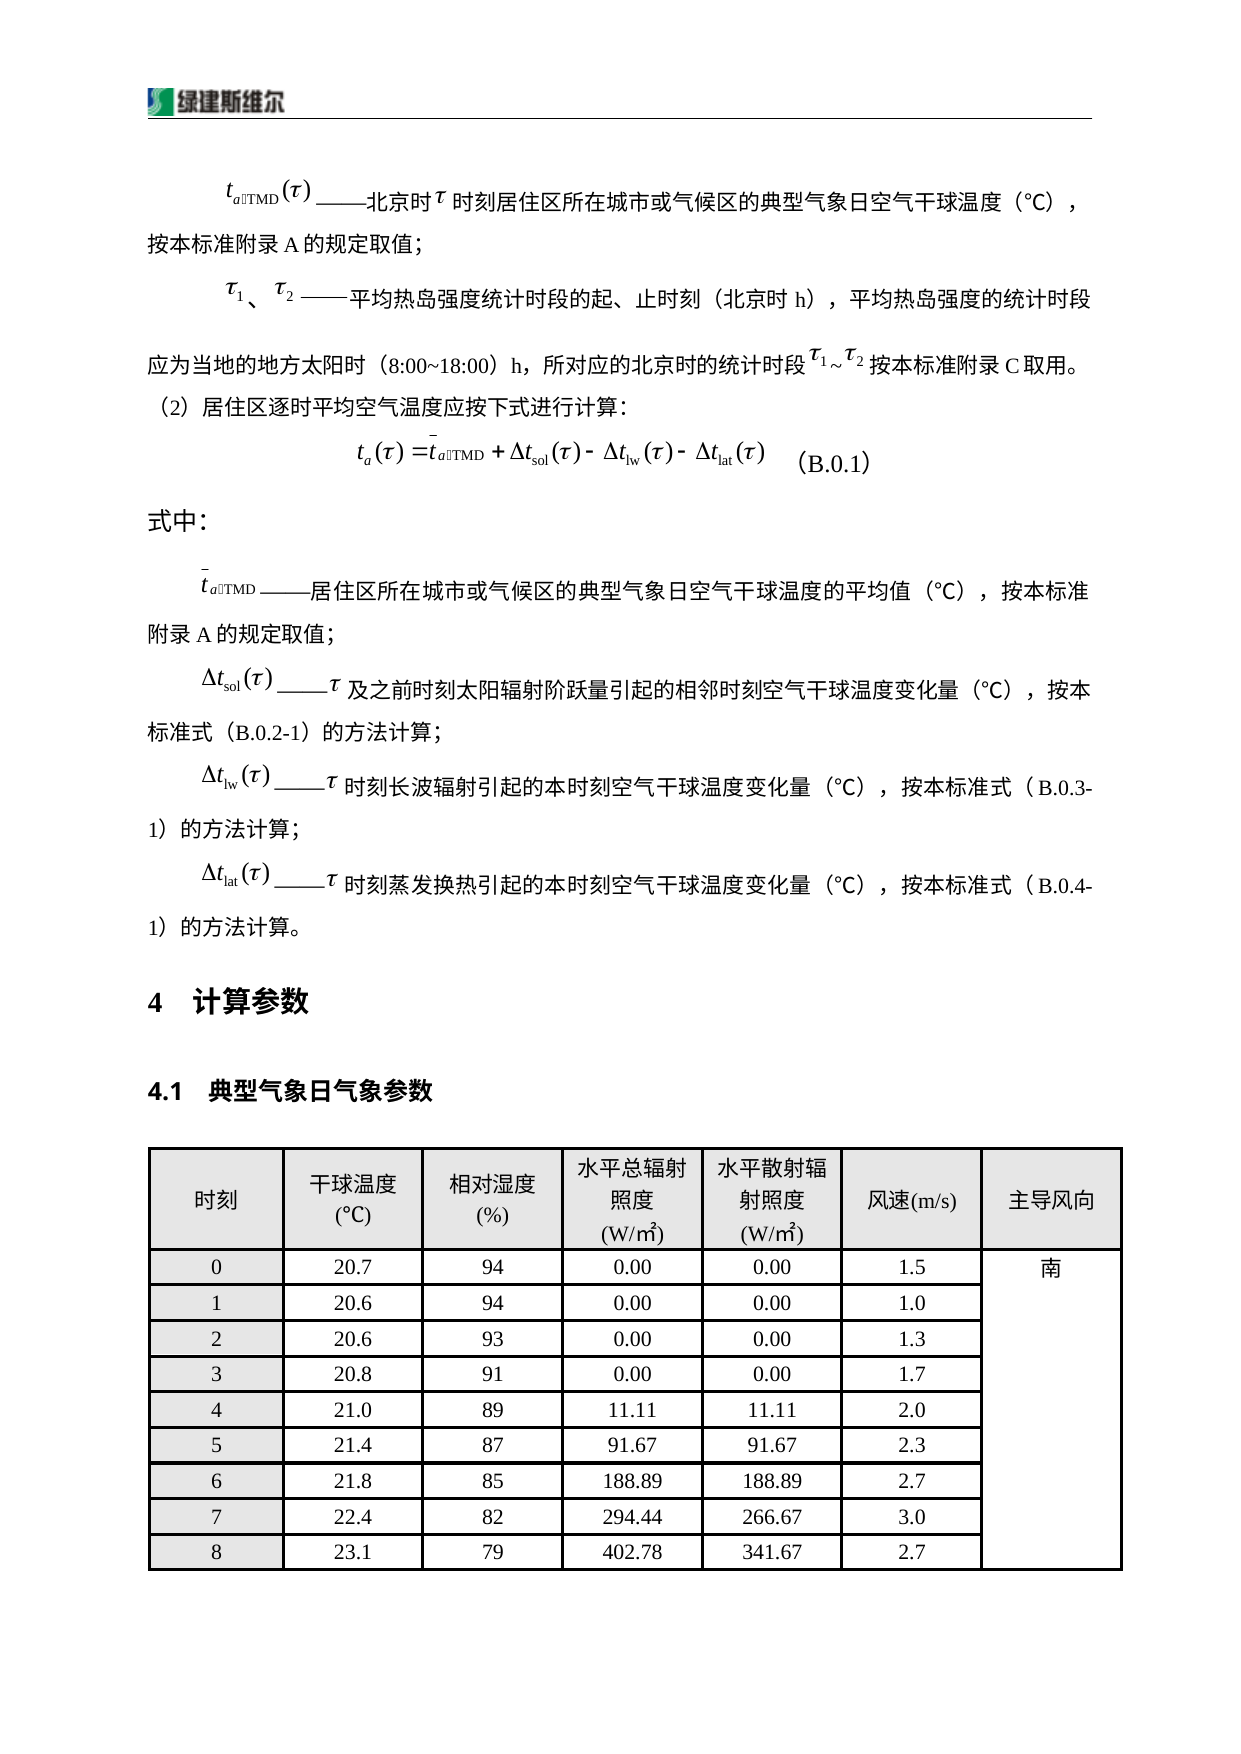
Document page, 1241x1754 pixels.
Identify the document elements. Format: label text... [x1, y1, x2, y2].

table_cell 2.3 [843, 1429, 980, 1461]
table_cell 85 [424, 1465, 561, 1497]
table_cell 20.6 [285, 1322, 421, 1354]
table_cell 4 [151, 1393, 282, 1426]
table_cell 402.78 [564, 1536, 701, 1568]
subtitle 典型气象日气象参数 [148, 1057, 1092, 1122]
table_header 时刻 [151, 1150, 282, 1248]
table_cell 188.89 [564, 1465, 701, 1497]
table_cell 3.0 [843, 1500, 980, 1533]
table_cell 20.8 [285, 1358, 421, 1390]
table_header 水平总辐射照度 (W/㎡) [564, 1150, 701, 1248]
table_cell 2 [151, 1322, 282, 1354]
table_cell 91.67 [564, 1429, 701, 1461]
text （B.0.1） [148, 422, 1092, 487]
table_cell 91 [424, 1358, 561, 1390]
table_header 干球温度 (℃) [285, 1150, 421, 1248]
table_cell 0.00 [564, 1358, 701, 1390]
table_cell 1.3 [843, 1322, 980, 1354]
table_cell 266.67 [704, 1500, 840, 1533]
table_cell 南 [983, 1251, 1120, 1568]
table_header 风速(m/s) [843, 1150, 980, 1248]
table_cell 87 [424, 1429, 561, 1461]
text ——时刻蒸发换热引起的本时刻空气干球温度变化量（℃），按本标准式（B.0.4-1）的方法计算。 [148, 844, 1092, 942]
table_cell 94 [424, 1251, 561, 1283]
table_cell 2.0 [843, 1393, 980, 1426]
table_cell 21.8 [285, 1465, 421, 1497]
text （2）居住区逐时平均空气温度应按下式进行计算： [148, 389, 1092, 422]
table_cell 0 [151, 1251, 282, 1283]
table_cell 93 [424, 1322, 561, 1354]
table_cell 23.1 [285, 1536, 421, 1568]
subtitle 计算参数 [148, 967, 1092, 1032]
table_cell 20.6 [285, 1286, 421, 1319]
table_cell 6 [151, 1465, 282, 1497]
text ——及之前时刻太阳辐射阶跃量引起的相邻时刻空气干球温度变化量（℃），按本标准式（B.0.2-1）的方法计算； [148, 649, 1092, 747]
text ——居住区所在城市或气候区的典型气象日空气干球温度的平均值（℃），按本标准附录A的规定取值； [148, 552, 1092, 649]
table_cell 91.67 [704, 1429, 840, 1461]
table_cell 11.11 [564, 1393, 701, 1426]
table_cell 20.7 [285, 1251, 421, 1283]
table_cell 3 [151, 1358, 282, 1390]
table_header 水平散射辐射照度 (W/㎡) [704, 1150, 840, 1248]
picture [147, 88, 288, 116]
table_cell 22.4 [285, 1500, 421, 1533]
table_cell 0.00 [564, 1286, 701, 1319]
table_cell 7 [151, 1500, 282, 1533]
table_cell 341.67 [704, 1536, 840, 1568]
text ——北京时时刻居住区所在城市或气候区的典型气象日空气干球温度（℃），按本标准附录A的规定取值； [148, 162, 1092, 259]
table_cell 1 [151, 1286, 282, 1319]
table_cell 0.00 [704, 1358, 840, 1390]
table_header 相对湿度(%) [424, 1150, 561, 1248]
table_cell 1.5 [843, 1251, 980, 1283]
table_cell 21.0 [285, 1393, 421, 1426]
table_header 主导风向 [983, 1150, 1120, 1248]
table_cell 1.0 [843, 1286, 980, 1319]
table_cell 21.4 [285, 1429, 421, 1461]
table_cell 2.7 [843, 1536, 980, 1568]
table_cell 0.00 [564, 1251, 701, 1283]
text 式中： [148, 487, 1092, 552]
table_cell 79 [424, 1536, 561, 1568]
table_cell 0.00 [704, 1322, 840, 1354]
table_cell 89 [424, 1393, 561, 1426]
text ——时刻长波辐射引起的本时刻空气干球温度变化量（℃），按本标准式（B.0.3-1）的方法计算； [148, 747, 1092, 844]
table_cell 8 [151, 1536, 282, 1568]
text 、——平均热岛强度统计时段的起、止时刻（北京时h），平均热岛强度的统计时段应为当地的地方太阳时（8:00~18:00）h，所对应的北京时的统计时段~按本标准附录C取用。 [148, 259, 1092, 389]
table_cell 5 [151, 1429, 282, 1461]
table_cell 11.11 [704, 1393, 840, 1426]
table_cell 188.89 [704, 1465, 840, 1497]
table_cell 294.44 [564, 1500, 701, 1533]
table_cell 94 [424, 1286, 561, 1319]
table_cell 0.00 [704, 1286, 840, 1319]
table_cell 2.7 [843, 1465, 980, 1497]
table_cell 82 [424, 1500, 561, 1533]
table_cell 0.00 [704, 1251, 840, 1283]
table_cell 1.7 [843, 1358, 980, 1390]
table_cell 0.00 [564, 1322, 701, 1354]
